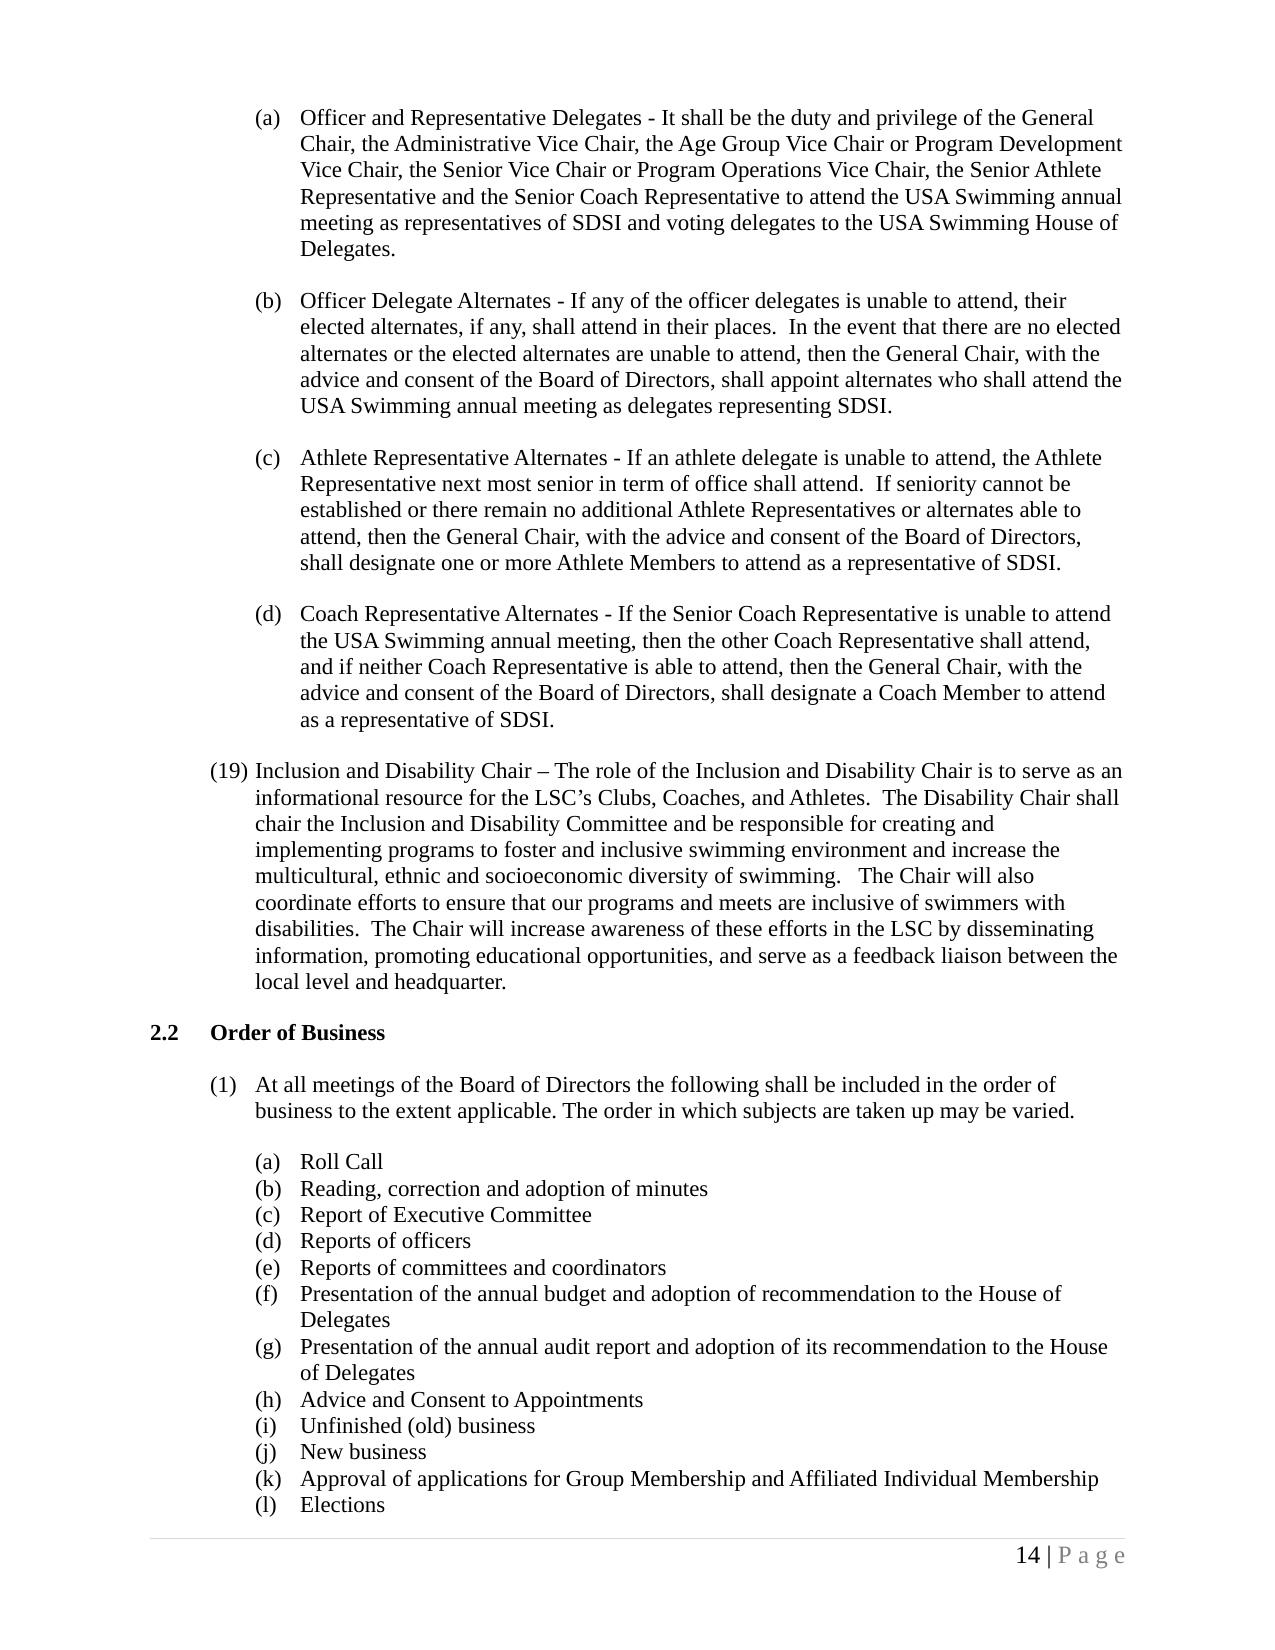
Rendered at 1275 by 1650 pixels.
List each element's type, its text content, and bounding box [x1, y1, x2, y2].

subtitle Athlete Representative Alternates - If an athlete delegate is unable to attend, the Athlete Representative next most senior in term of office shall attend. If seniority cannot be established or there remain no additional Athlete Representatives or alternates able to attend, then the General Chair, with the advice and consent of the Board of Directors, shall designate one or more Athlete Members to attend as a representative of SDSI. [255, 444, 1125, 575]
subtitle Order of Business [150, 1019, 1125, 1046]
subtitle Approval of applications for Group Membership and Affiliated Individual Membership [255, 1465, 1125, 1491]
subtitle At all meetings of the Board of Directors the following shall be included in the order of business to the extent applicable. The order in which subjects are taken up may be varied. [210, 1071, 1125, 1123]
subtitle Reports of officers [255, 1227, 1125, 1254]
subtitle Advice and Consent to Appointments [255, 1386, 1125, 1412]
subtitle Roll Call [255, 1148, 1125, 1175]
subtitle Unfinished (old) business [255, 1412, 1125, 1438]
subtitle New business [255, 1438, 1125, 1465]
subtitle Reports of committees and coordinators [255, 1254, 1125, 1280]
subtitle Reading, correction and adoption of minutes [255, 1175, 1125, 1201]
subtitle Elections [255, 1491, 1125, 1517]
subtitle Presentation of the annual audit report and adoption of its recommendation to the House of Delegates [255, 1333, 1125, 1386]
subtitle Report of Executive Committee [255, 1201, 1125, 1227]
subtitle Inclusion and Disability Chair – The role of the Inclusion and Disability Chair is to serve as an informational resource for the LSC’s Clubs, Coaches, and Athletes. The Disability Chair shall chair the Inclusion and Disability Committee and be responsible for creating and implementing programs to foster and inclusive swimming environment and increase the multicultural, ethnic and socioeconomic diversity of swimming. The Chair will also coordinate efforts to ensure that our programs and meets are inclusive of swimmers with disabilities. The Chair will increase awareness of these efforts in the LSC by disseminating information, promoting educational opportunities, and serve as a feedback liaison between the local level and headquarter. [210, 757, 1125, 994]
subtitle Officer and Representative Delegates - It shall be the duty and privilege of the General Chair, the Administrative Vice Chair, the Age Group Vice Chair or Program Development Vice Chair, the Senior Vice Chair or Program Operations Vice Chair, the Senior Athlete Representative and the Senior Coach Representative to attend the USA Swimming annual meeting as representatives of SDSI and voting delegates to the USA Swimming House of Delegates. [255, 104, 1125, 262]
subtitle Presentation of the annual budget and adoption of recommendation to the House of Delegates [255, 1280, 1125, 1333]
subtitle Coach Representative Alternates - If the Senior Coach Representative is unable to attend the USA Swimming annual meeting, then the other Coach Representative shall attend, and if neither Coach Representative is able to attend, then the General Chair, with the advice and consent of the Board of Directors, shall designate a Coach Member to attend as a representative of SDSI. [255, 600, 1125, 732]
subtitle Officer Delegate Alternates - If any of the officer delegates is unable to attend, their elected alternates, if any, shall attend in their places. In the event that there are no elected alternates or the elected alternates are unable to attend, then the General Chair, with the advice and consent of the Board of Directors, shall appoint alternates who shall attend the USA Swimming annual meeting as delegates representing SDSI. [255, 287, 1125, 419]
